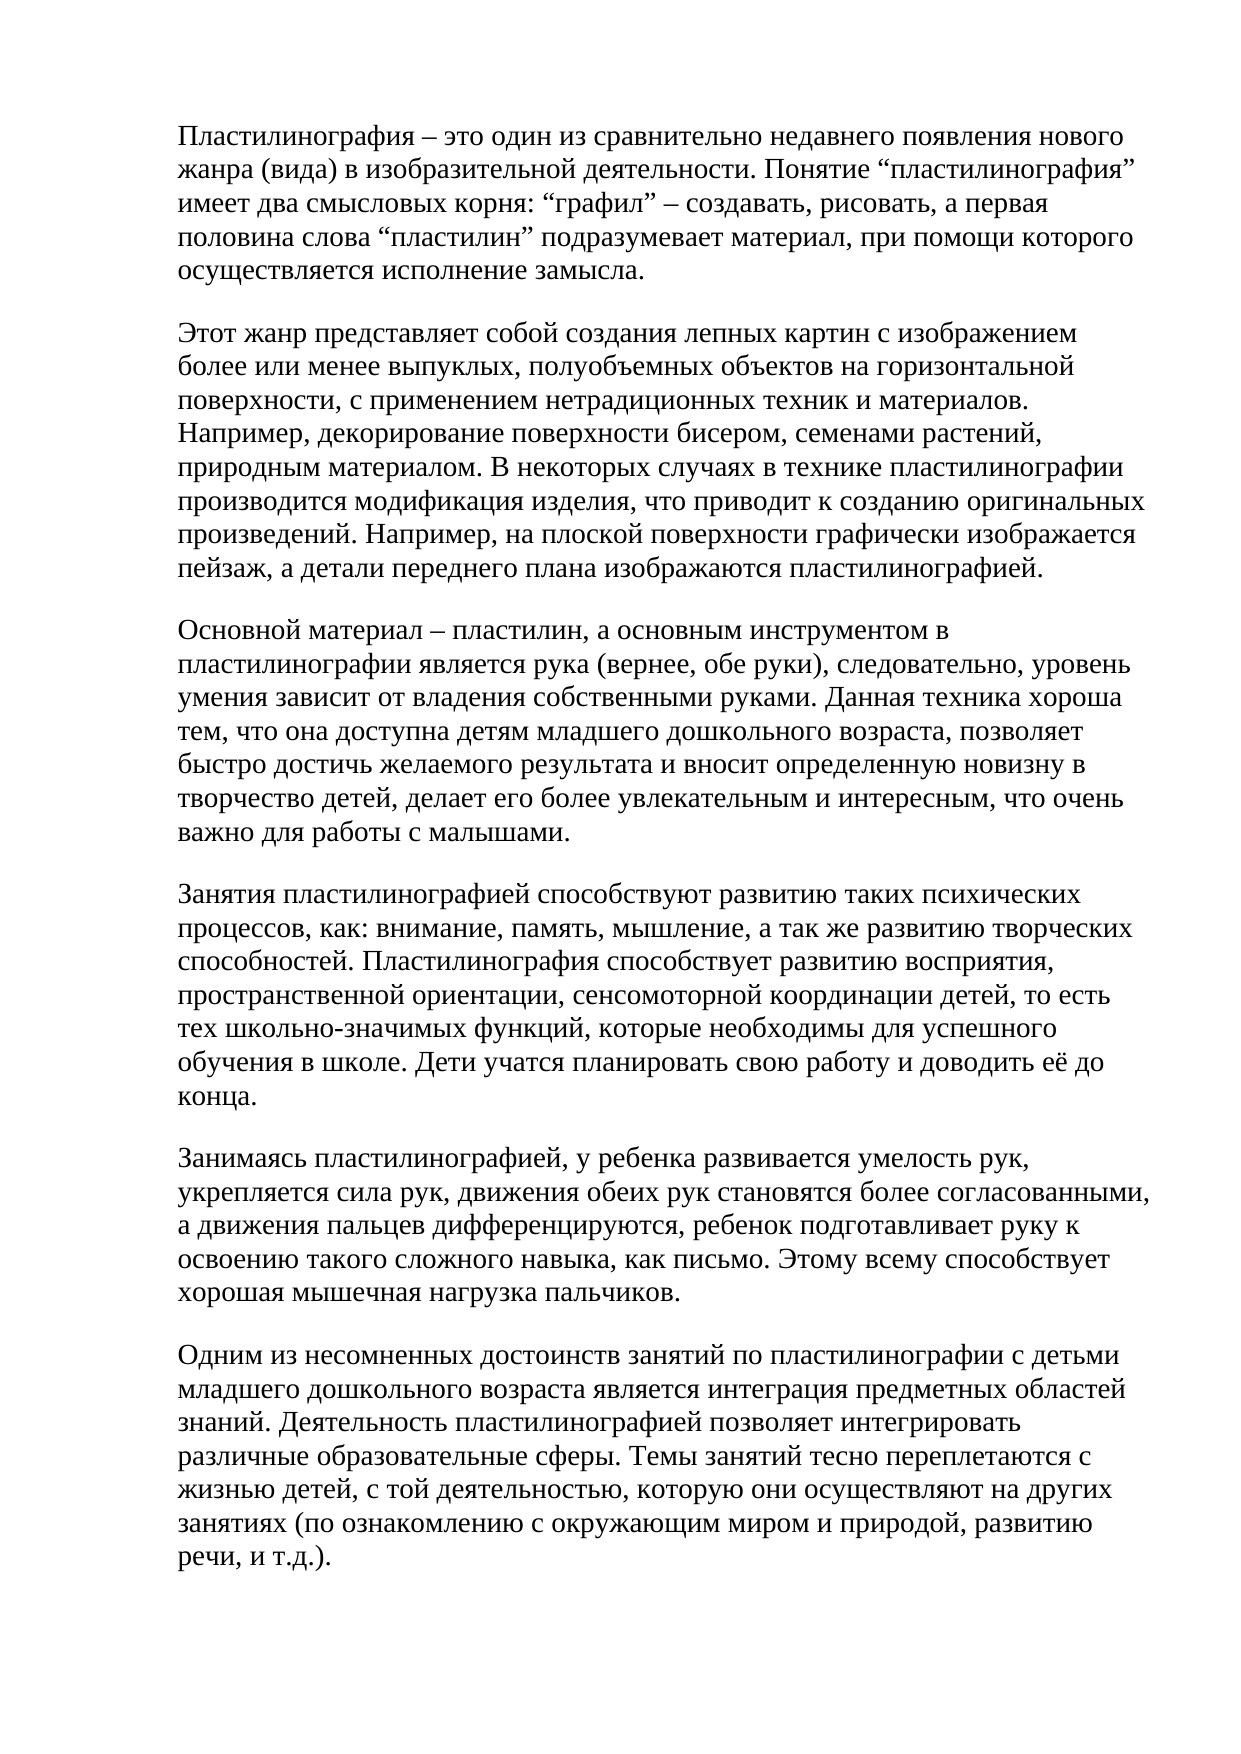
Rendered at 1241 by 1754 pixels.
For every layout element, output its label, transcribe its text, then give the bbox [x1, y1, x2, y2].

text Этот жанр представляет собой создания лепных картин с изображением более или менее выпуклых, полуобъемных объектов на горизонтальной поверхности, с применением нетрадиционных техник и материалов. Например, декорирование поверхности бисером, семенами растений, природным материалом. В некоторых случаях в технике пластилинографии производится модификация изделия, что приводит к созданию оригинальных произведений. Например, на плоской поверхности графически изображается пейзаж, а детали переднего плана изображаются пластилинографией. [177, 315, 1152, 583]
text Основной материал – пластилин, а основным инструментом в пластилинографии является рука (вернее, обе руки), следовательно, уровень умения зависит от владения собственными руками. Данная техника хороша тем, что она доступна детям младшего дошкольного возраста, позволяет быстро достичь желаемого результата и вносит определенную новизну в творчество детей, делает его более увлекательным и интересным, что очень важно для работы с малышами. [177, 612, 1152, 847]
text Занимаясь пластилинографией, у ребенка развивается умелость рук, укрепляется сила рук, движения обеих рук становятся более согласованными, а движения пальцев дифференцируются, ребенок подготавливает руку к освоению такого сложного навыка, как письмо. Этому всему способствует хорошая мышечная нагрузка пальчиков. [177, 1140, 1152, 1308]
text Пластилинография – это один из сравнительно недавнего появления нового жанра (вида) в изобразительной деятельности. Понятие “пластилинография” имеет два смысловых корня: “графил” – создавать, рисовать, а первая половина слова “пластилин” подразумевает материал, при помощи которого осуществляется исполнение замысла. [177, 118, 1152, 286]
text Одним из несомненных достоинств занятий по пластилинографии с детьми младшего дошкольного возраста является интеграция предметных областей знаний. Деятельность пластилинографией позволяет интегрировать различные образовательные сферы. Темы занятий тесно переплетаются с жизнью детей, с той деятельностью, которую они осуществляют на других занятиях (по ознакомлению с окружающим миром и природой, развитию речи, и т.д.). [177, 1337, 1152, 1572]
text Занятия пластилинографией способствуют развитию таких психических процессов, как: внимание, память, мышление, а так же развитию творческих способностей. Пластилинография способствует развитию восприятия, пространственной ориентации, сенсомоторной координации детей, то есть тех школьно-значимых функций, которые необходимы для успешного обучения в школе. Дети учатся планировать свою работу и доводить её до конца. [177, 876, 1152, 1111]
